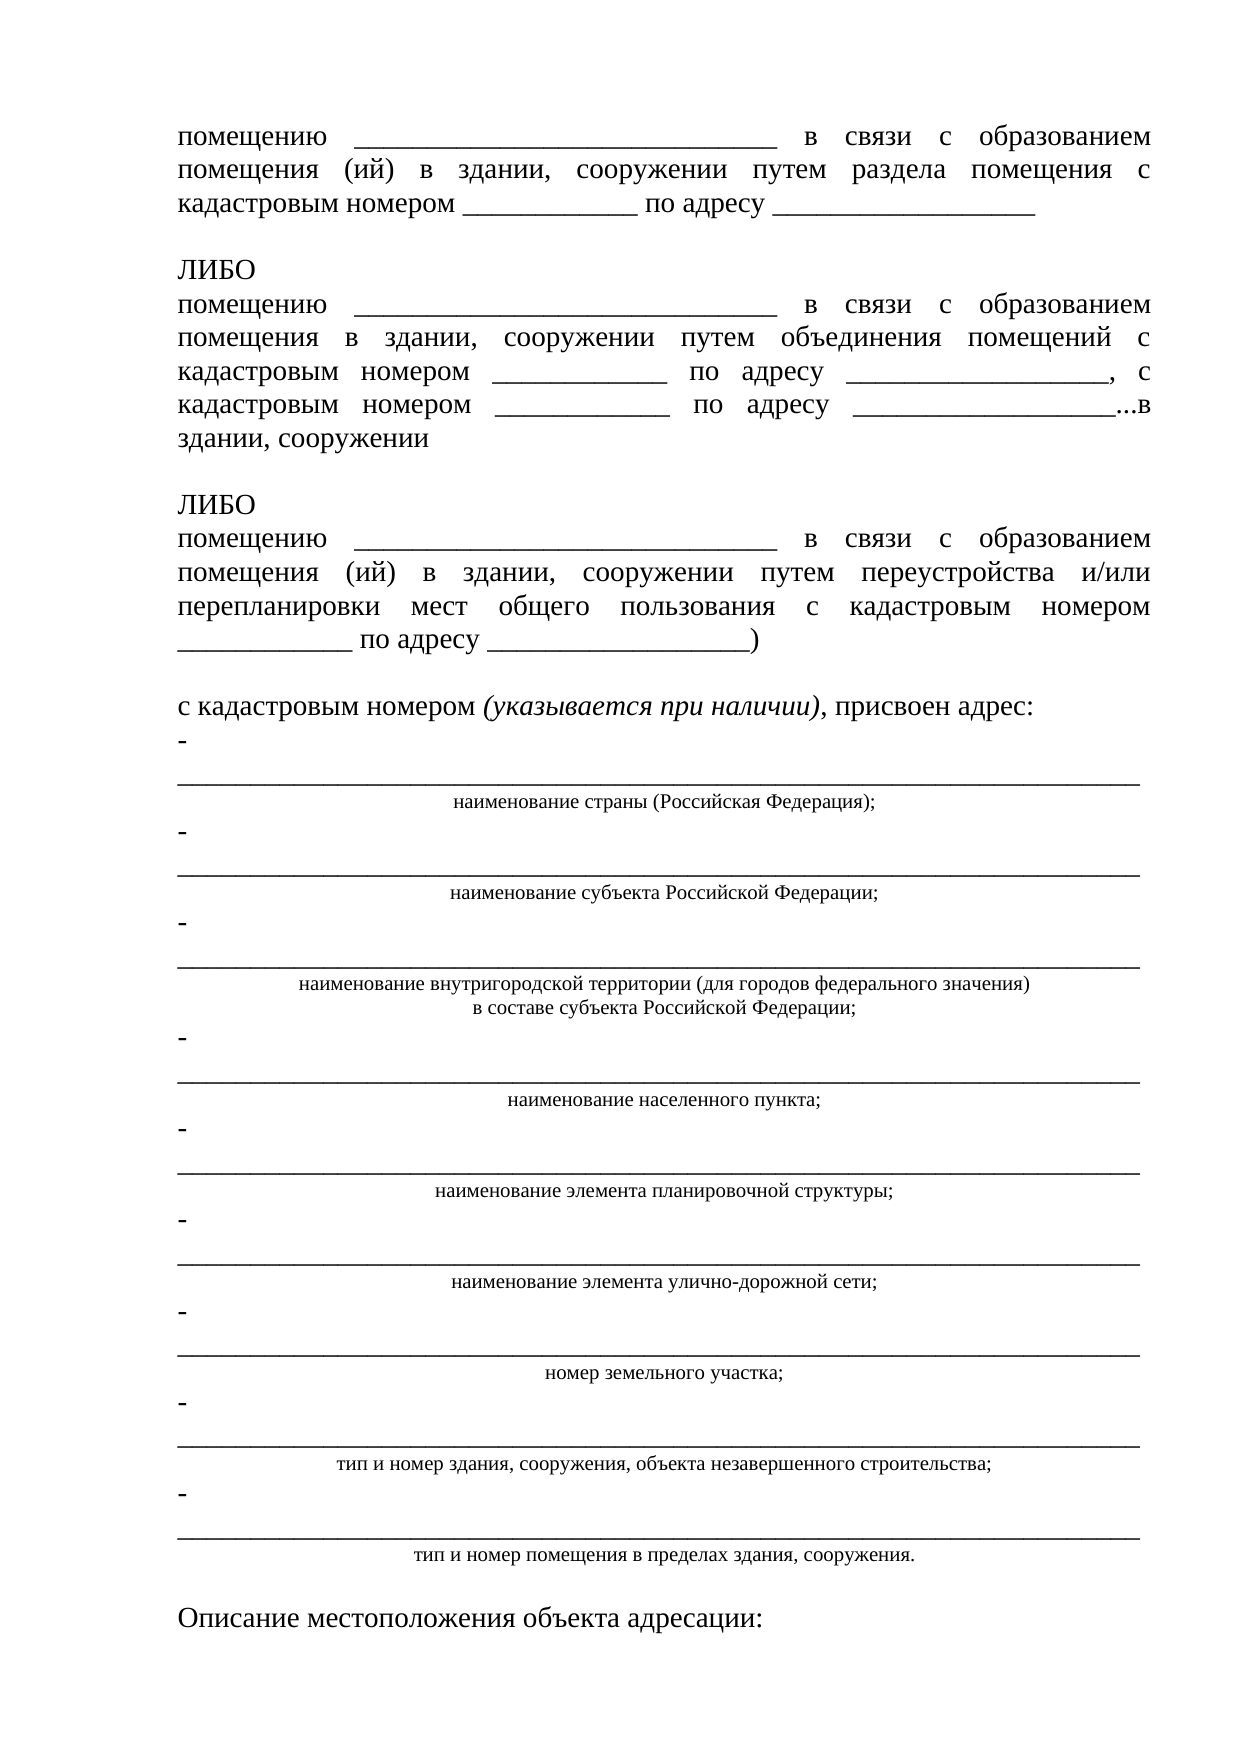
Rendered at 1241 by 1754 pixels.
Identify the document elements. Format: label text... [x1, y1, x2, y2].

text - __________________________________________________________________ [177, 722, 1152, 789]
text номер земельного участка; [177, 1360, 1152, 1384]
text помещению _____________________________ в связи с образованием помещения (ий) в здании, сооружении путем раздела помещения с кадастровым номером ____________ по адресу __________________ [177, 118, 1152, 219]
text помещению _____________________________ в связи с образованием помещения (ий) в здании, сооружении путем переустройства и/или перепланировки мест общего пользования с кадастровым номером ____________ по адресу __________________) [177, 521, 1152, 655]
text - __________________________________________________________________ [177, 1384, 1152, 1451]
text с кадастровым номером (указывается при наличии), присвоен адрес: [177, 688, 1152, 722]
text наименование субъекта Российской Федерации; [177, 880, 1152, 904]
text - __________________________________________________________________ [177, 1019, 1152, 1086]
text помещению _____________________________ в связи с образованием помещения в здании, сооружении путем объединения помещений с кадастровым номером ____________ по адресу __________________, с кадастровым номером ____________ по адресу __________________...в здании, сооружении [177, 286, 1152, 453]
text - __________________________________________________________________ [177, 813, 1152, 880]
text наименование элемента улично-дорожной сети; [177, 1269, 1152, 1293]
text - __________________________________________________________________ [177, 1111, 1152, 1178]
text тип и номер помещения в пределах здания, сооружения. [177, 1542, 1152, 1566]
text тип и номер здания, сооружения, объекта незавершенного строительства; [177, 1451, 1152, 1475]
text наименование населенного пункта; [177, 1086, 1152, 1111]
text ЛИБО [177, 252, 1152, 286]
text ЛИБО [177, 487, 1152, 521]
text - __________________________________________________________________ [177, 904, 1152, 971]
text наименование страны (Российская Федерация); [177, 789, 1152, 813]
text наименование внутригородской территории (для городов федерального значения) [177, 971, 1152, 995]
text наименование элемента планировочной структуры; [177, 1178, 1152, 1202]
text - __________________________________________________________________ [177, 1202, 1152, 1269]
text Описание местоположения объекта адресации: [177, 1600, 1152, 1633]
text в составе субъекта Российской Федерации; [177, 995, 1152, 1019]
text - __________________________________________________________________ [177, 1293, 1152, 1360]
text - __________________________________________________________________ [177, 1475, 1152, 1542]
